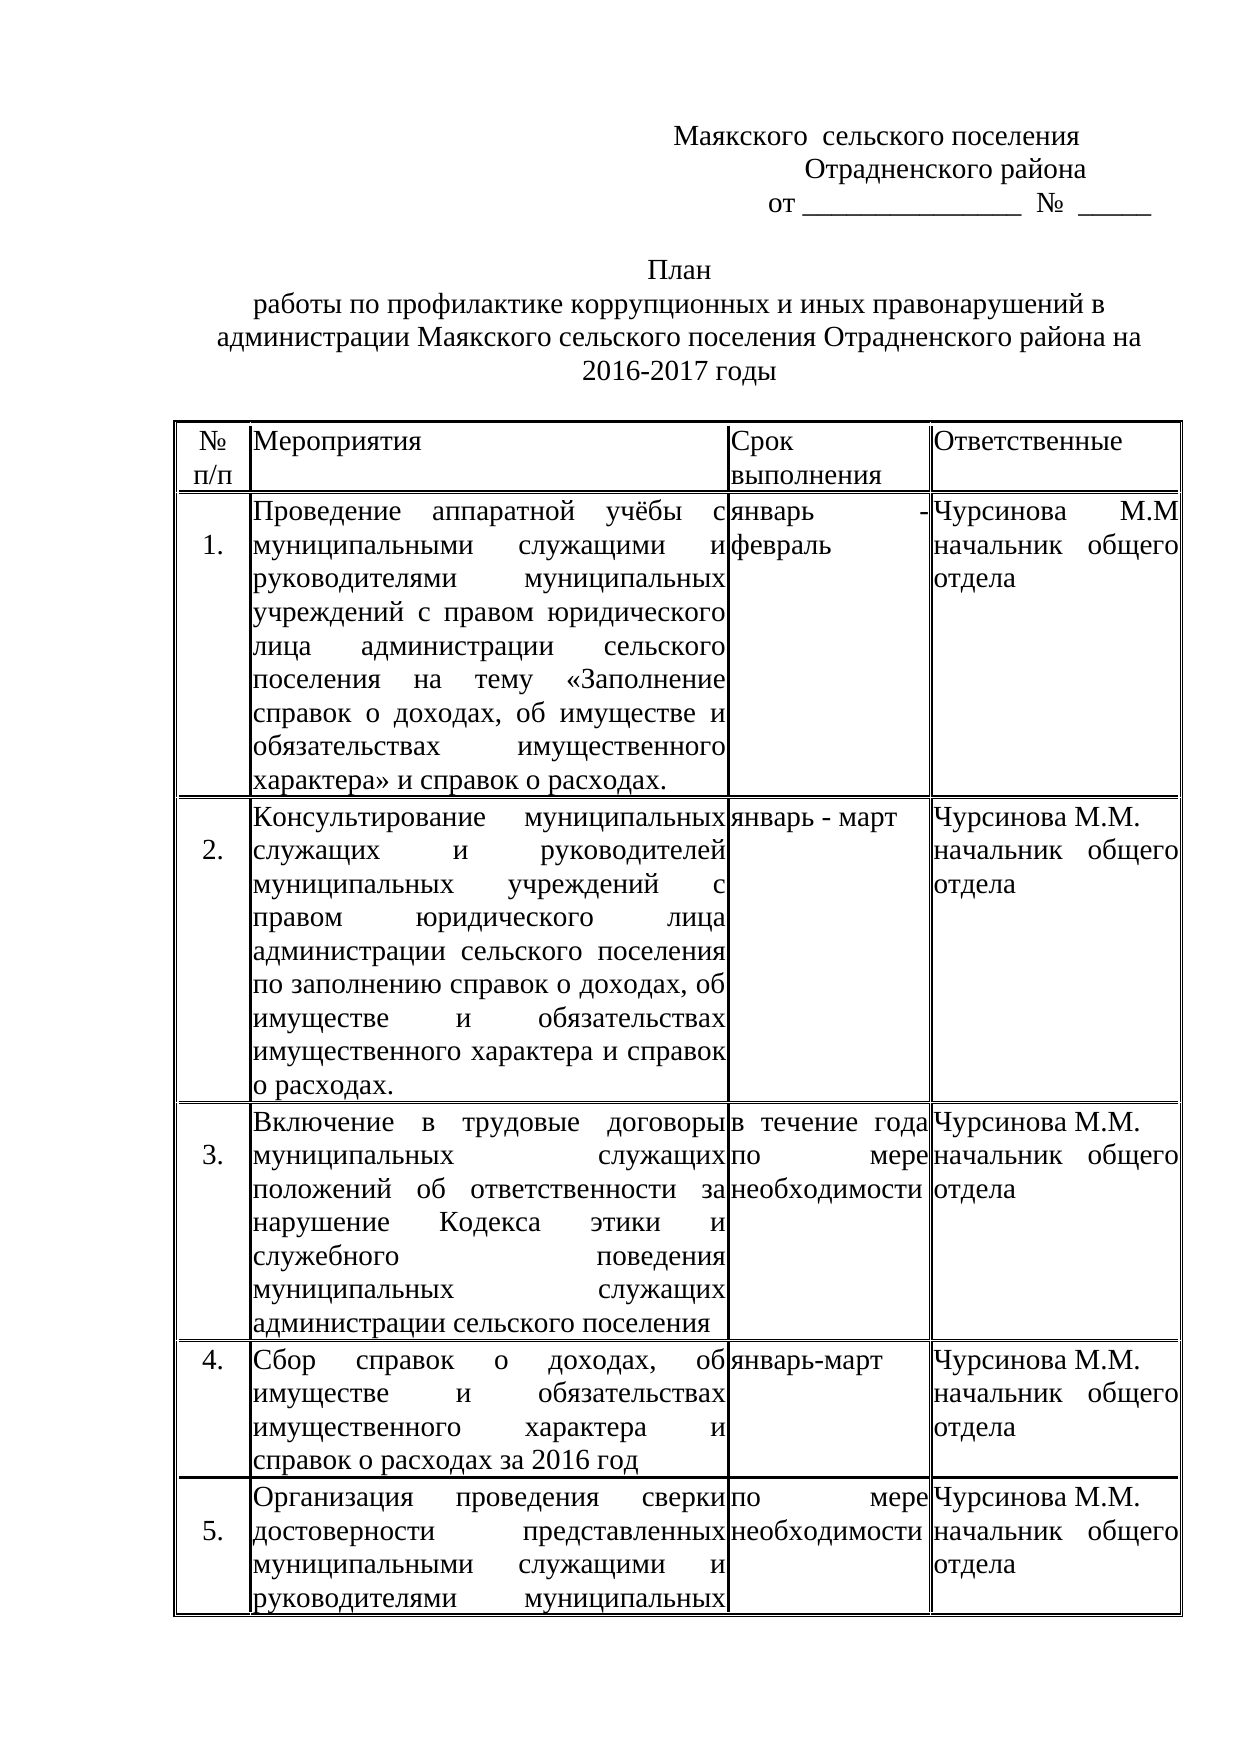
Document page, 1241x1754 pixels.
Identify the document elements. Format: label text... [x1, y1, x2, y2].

table_cell Проведение аппаратной учёбы с муниципальными служащими и руководителями муниципальных учреждений с правом юридического лица администрации сельского поселения на тему «Заполнение справок о доходах, об имуществе и обязательствах имущественного характера» и справок о расходах. [252, 494, 727, 795]
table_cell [728, 1476, 931, 1613]
table_header Ответственные [931, 423, 1180, 490]
table_cell Чурсинова М.М. начальник общего отдела [931, 1101, 1181, 1338]
table_cell Консультирование муниципальных служащих и руководителей муниципальных учреждений с правом юридического лица администрации сельского поселения по заполнению справок о доходах, об имуществе и обязательствах имущественного характера и справок о расходах. [252, 799, 727, 1101]
text работы по профилактике коррупционных и иных правонарушений в администрации Маякского сельского поселения Отрадненского района на 2016-2017 годы [177, 286, 1181, 386]
table_header Срок выполнения [728, 422, 931, 490]
table_cell январь - февраль [730, 494, 929, 795]
table_cell 5. [177, 1476, 250, 1613]
table_cell 1. [177, 490, 249, 795]
table_cell Чурсинова М.М начальник общего отдела [933, 490, 1180, 795]
table_cell 2. [177, 795, 249, 1101]
text Отрадненского района [177, 152, 1181, 185]
table_cell 3. [175, 1101, 250, 1338]
table_cell январь-март [730, 1342, 929, 1476]
table_cell Включение в трудовые договоры муниципальных служащих положений об ответственности за нарушение Кодекса этики и служебного поведения муниципальных служащих администрации сельского поселения [252, 1104, 727, 1338]
table_cell в течение года по мере необходимости [730, 1104, 929, 1338]
table_cell 4. [177, 1339, 249, 1476]
text Маякского сельского поселения [177, 118, 1181, 152]
table_cell Сбор справок о доходах, об имуществе и обязательствах имущественного характера и справок о расходах за 2016 год [252, 1342, 727, 1476]
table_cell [931, 1476, 1180, 1613]
table_header Мероприятия [250, 423, 728, 490]
table_header № п/п [177, 423, 250, 490]
text от _______________ № _____ [177, 185, 1181, 219]
table_cell Чурсинова М.М. начальник общего отдела [933, 1339, 1180, 1476]
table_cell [250, 1479, 728, 1613]
table_cell январь - март [730, 799, 929, 1101]
table_cell Чурсинова М.М. начальник общего отдела [933, 795, 1180, 1101]
text План [177, 252, 1181, 286]
